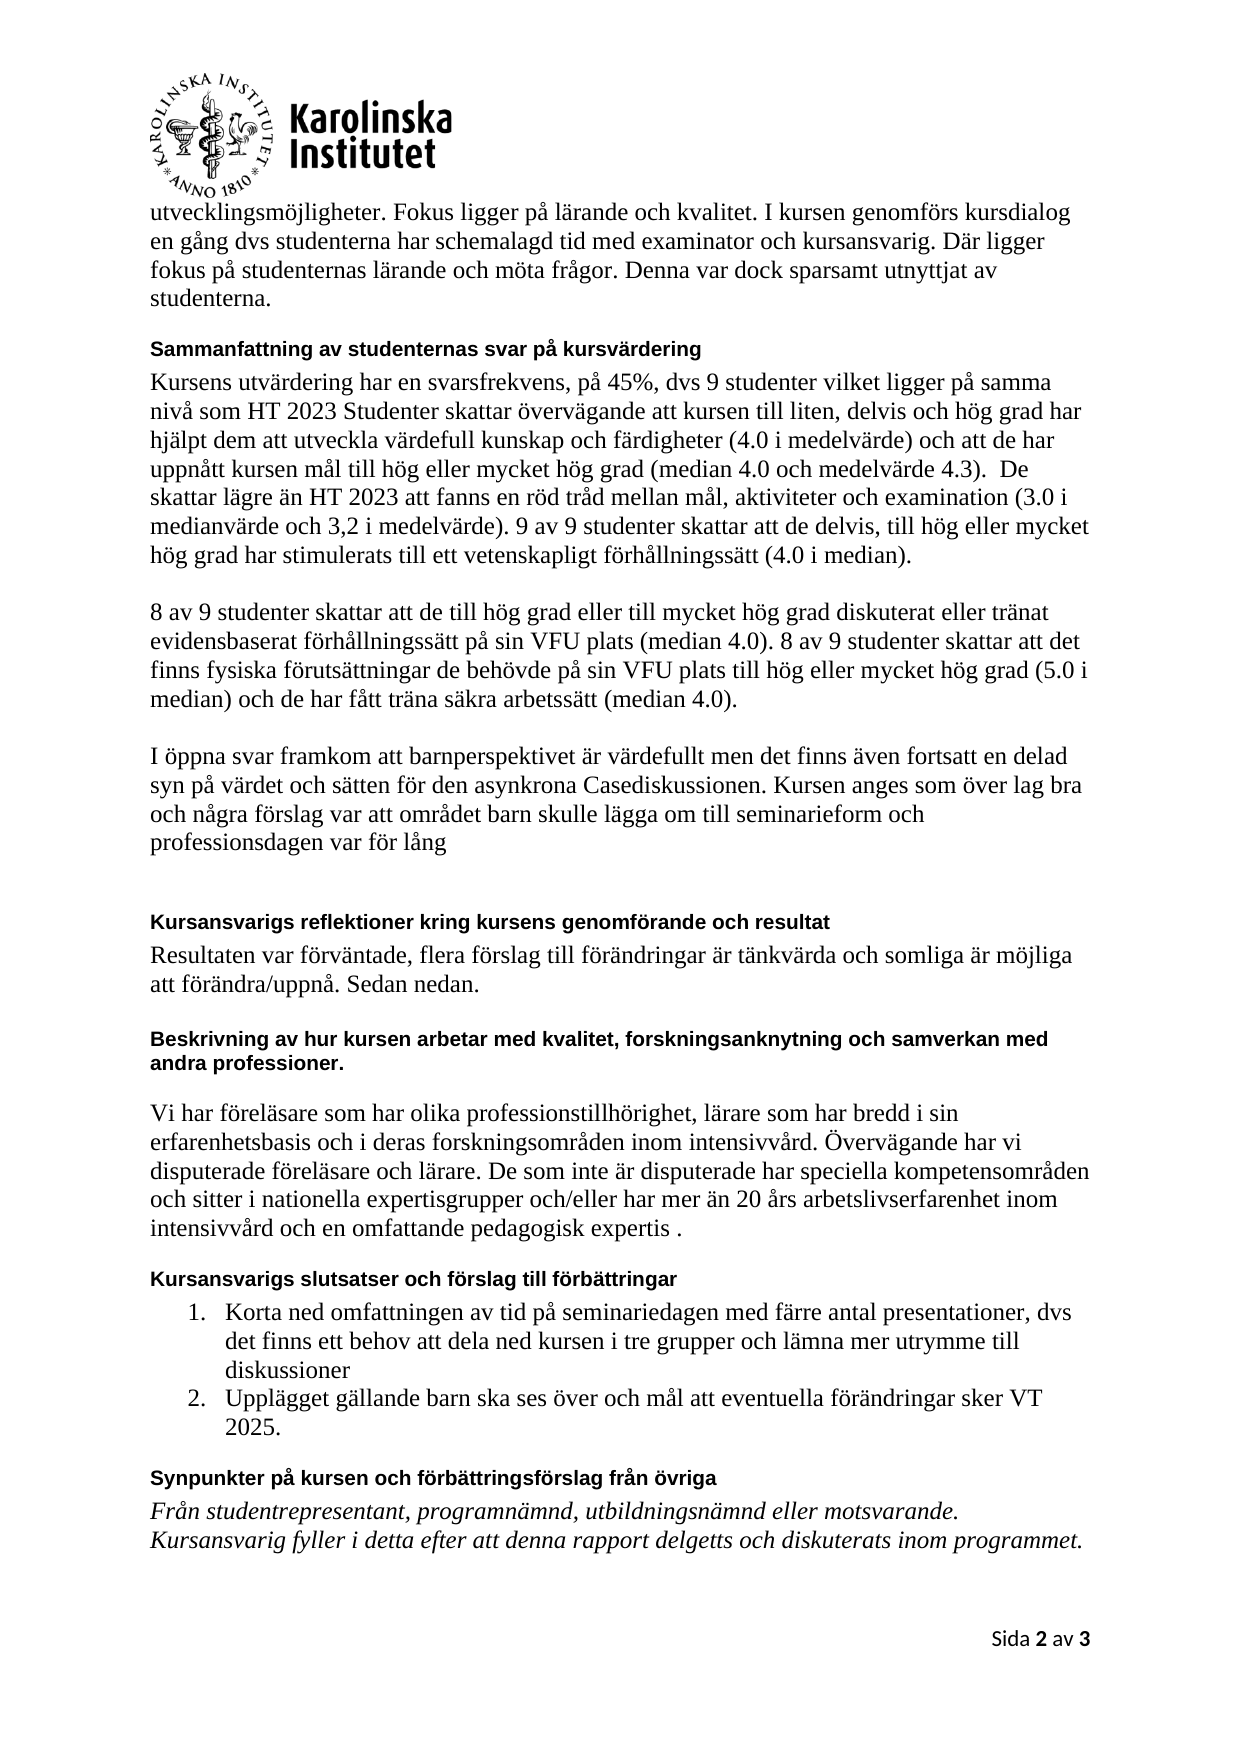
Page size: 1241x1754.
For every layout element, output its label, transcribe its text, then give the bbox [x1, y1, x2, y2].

text Vi har föreläsare som har olika professionstillhörighet, lärare som har bredd i sin erfarenhetsbasis och i deras forskningsområden inom intensivvård. Övervägande har vi disputerade föreläsare och lärare. De som inte är disputerade har speciella kompetensområden och sitter i nationella expertisgrupper och/eller har mer än 20 års arbetslivserfarenhet inom intensivvård och en omfattande pedagogisk expertis . [150, 1098, 1090, 1242]
text Beskrivning av hur kursen arbetar med kvalitet, forskningsanknytning och samverkan med andra professioner. [150, 1026, 1090, 1074]
subtitle Kursansvarigs reflektioner kring kursens genomförande och resultat [150, 910, 1090, 934]
subtitle Sammanfattning av studenternas svar på kursvärdering [150, 337, 1090, 361]
subtitle Kursansvarigs slutsatser och förslag till förbättringar [150, 1267, 1090, 1291]
list Korta ned omfattningen av tid på seminariedagen med färre antal presentationer, dvs det finns ett behov att dela ned kursen i tre grupper och lämna mer utrymme till diskussioner [187, 1297, 1090, 1383]
text Från studentrepresentant, programnämnd, utbildningsnämnd eller motsvarande. Kursansvarig fyller i detta efter att denna rapport delgetts och diskuterats inom programmet. [150, 1496, 1090, 1554]
subtitle Synpunkter på kursen och förbättringsförslag från övriga [150, 1466, 1090, 1490]
text Kursens utvärdering har en svarsfrekvens, på 45%, dvs 9 studenter vilket ligger på samma nivå som HT 2023 Studenter skattar övervägande att kursen till liten, delvis och hög grad har hjälpt dem att utveckla värdefull kunskap och färdigheter (4.0 i medelvärde) och att de har uppnått kursen mål till hög eller mycket hög grad (median 4.0 och medelvärde 4.3). De skattar lägre än HT 2023 att fanns en röd tråd mellan mål, aktiviteter och examination (3.0 i medianvärde och 3,2 i medelvärde). 9 av 9 studenter skattar att de delvis, till hög eller mycket hög grad har stimulerats till ett vetenskapligt förhållningssätt (4.0 i median). [150, 367, 1090, 569]
text I öppna svar framkom att barnperspektivet är värdefullt men det finns även fortsatt en delad syn på värdet och sätten för den asynkrona Casediskussionen. Kursen anges som över lag bra och några förslag var att området barn skulle lägga om till seminarieform och professionsdagen var för lång [150, 741, 1090, 856]
list Upplägget gällande barn ska ses över och mål att eventuella förändringar sker VT 2025. [187, 1383, 1090, 1441]
picture [150, 73, 452, 198]
text Resultaten var förväntade, flera förslag till förändringar är tänkvärda och somliga är möjliga att förändra/uppnå. Sedan nedan. [150, 940, 1090, 998]
text 8 av 9 studenter skattar att de till hög grad eller till mycket hög grad diskuterat eller tränat evidensbaserat förhållningssätt på sin VFU plats (median 4.0). 8 av 9 studenter skattar att det finns fysiska förutsättningar de behövde på sin VFU plats till hög eller mycket hög grad (5.0 i median) och de har fått träna säkra arbetssätt (median 4.0). [150, 597, 1090, 712]
